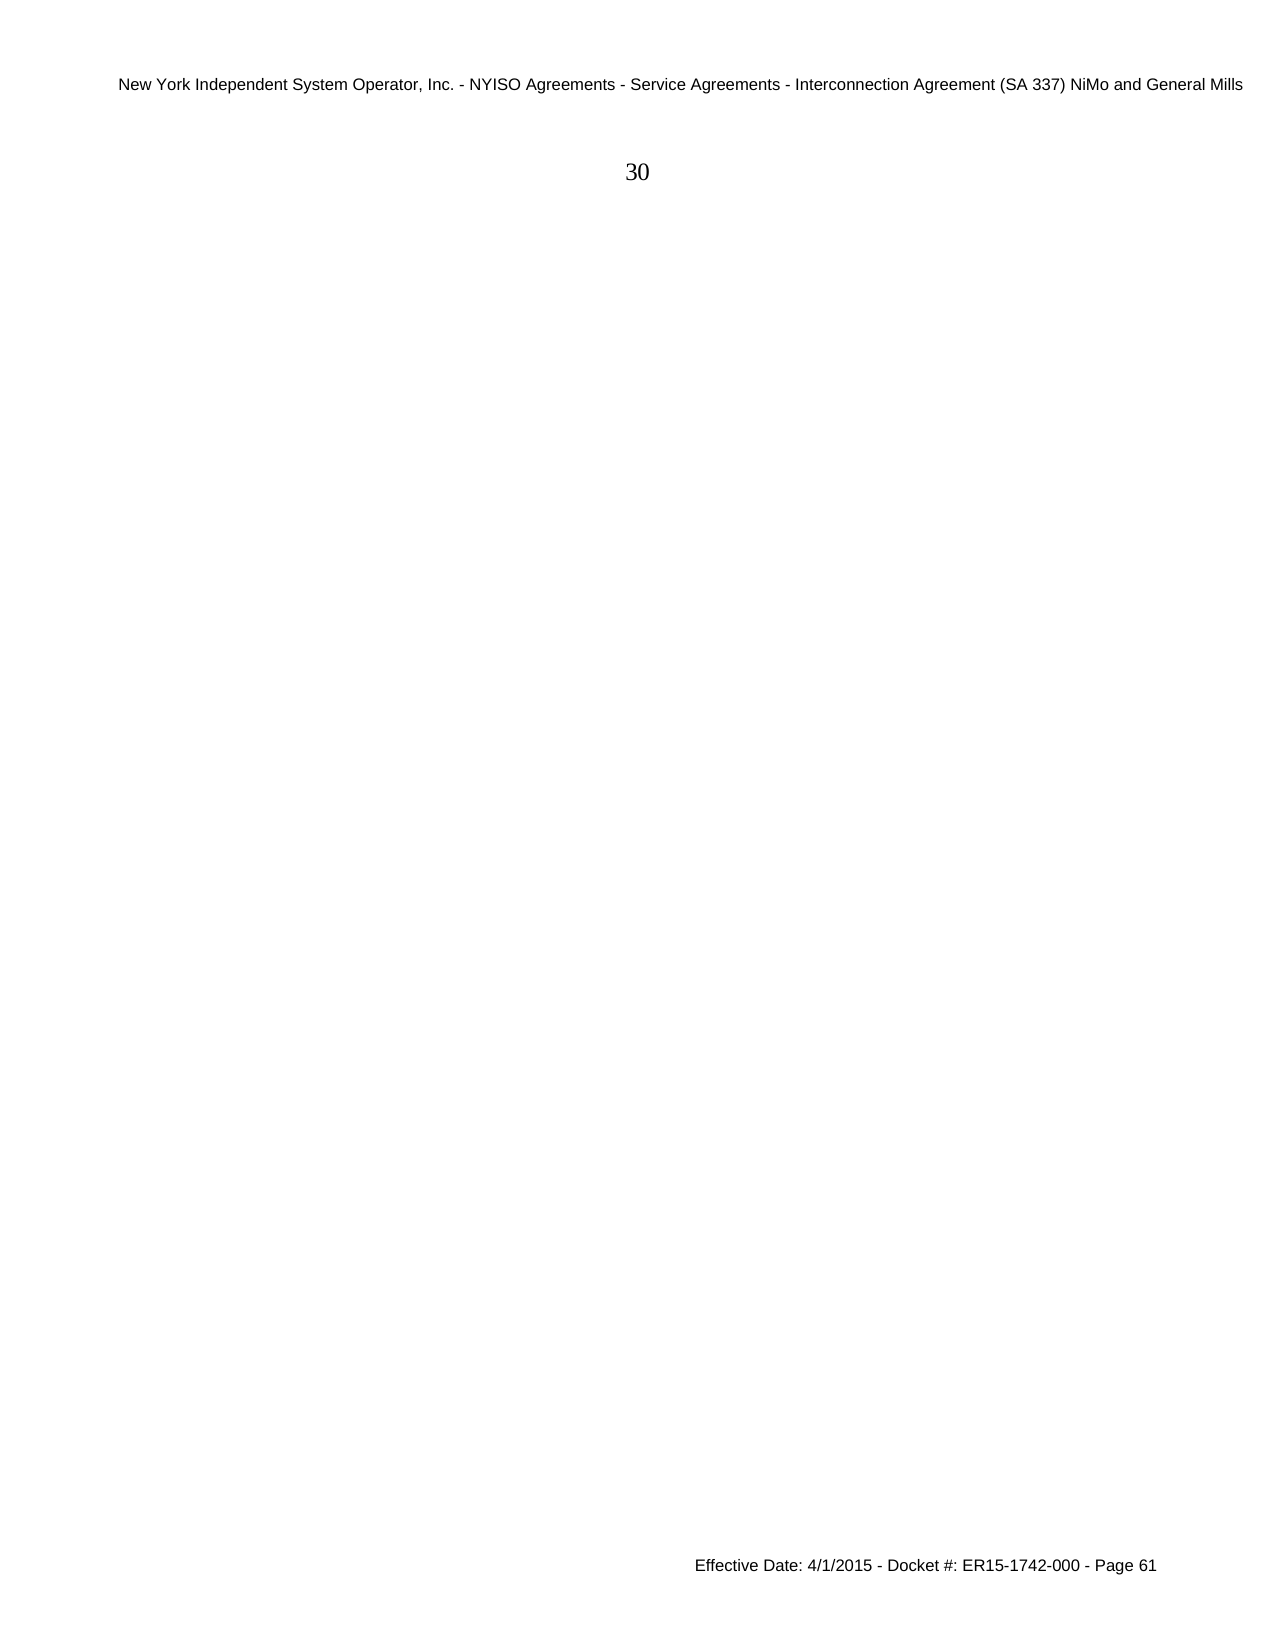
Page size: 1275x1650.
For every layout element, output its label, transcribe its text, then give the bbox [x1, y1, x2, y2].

text 30 [625, 157, 1275, 186]
